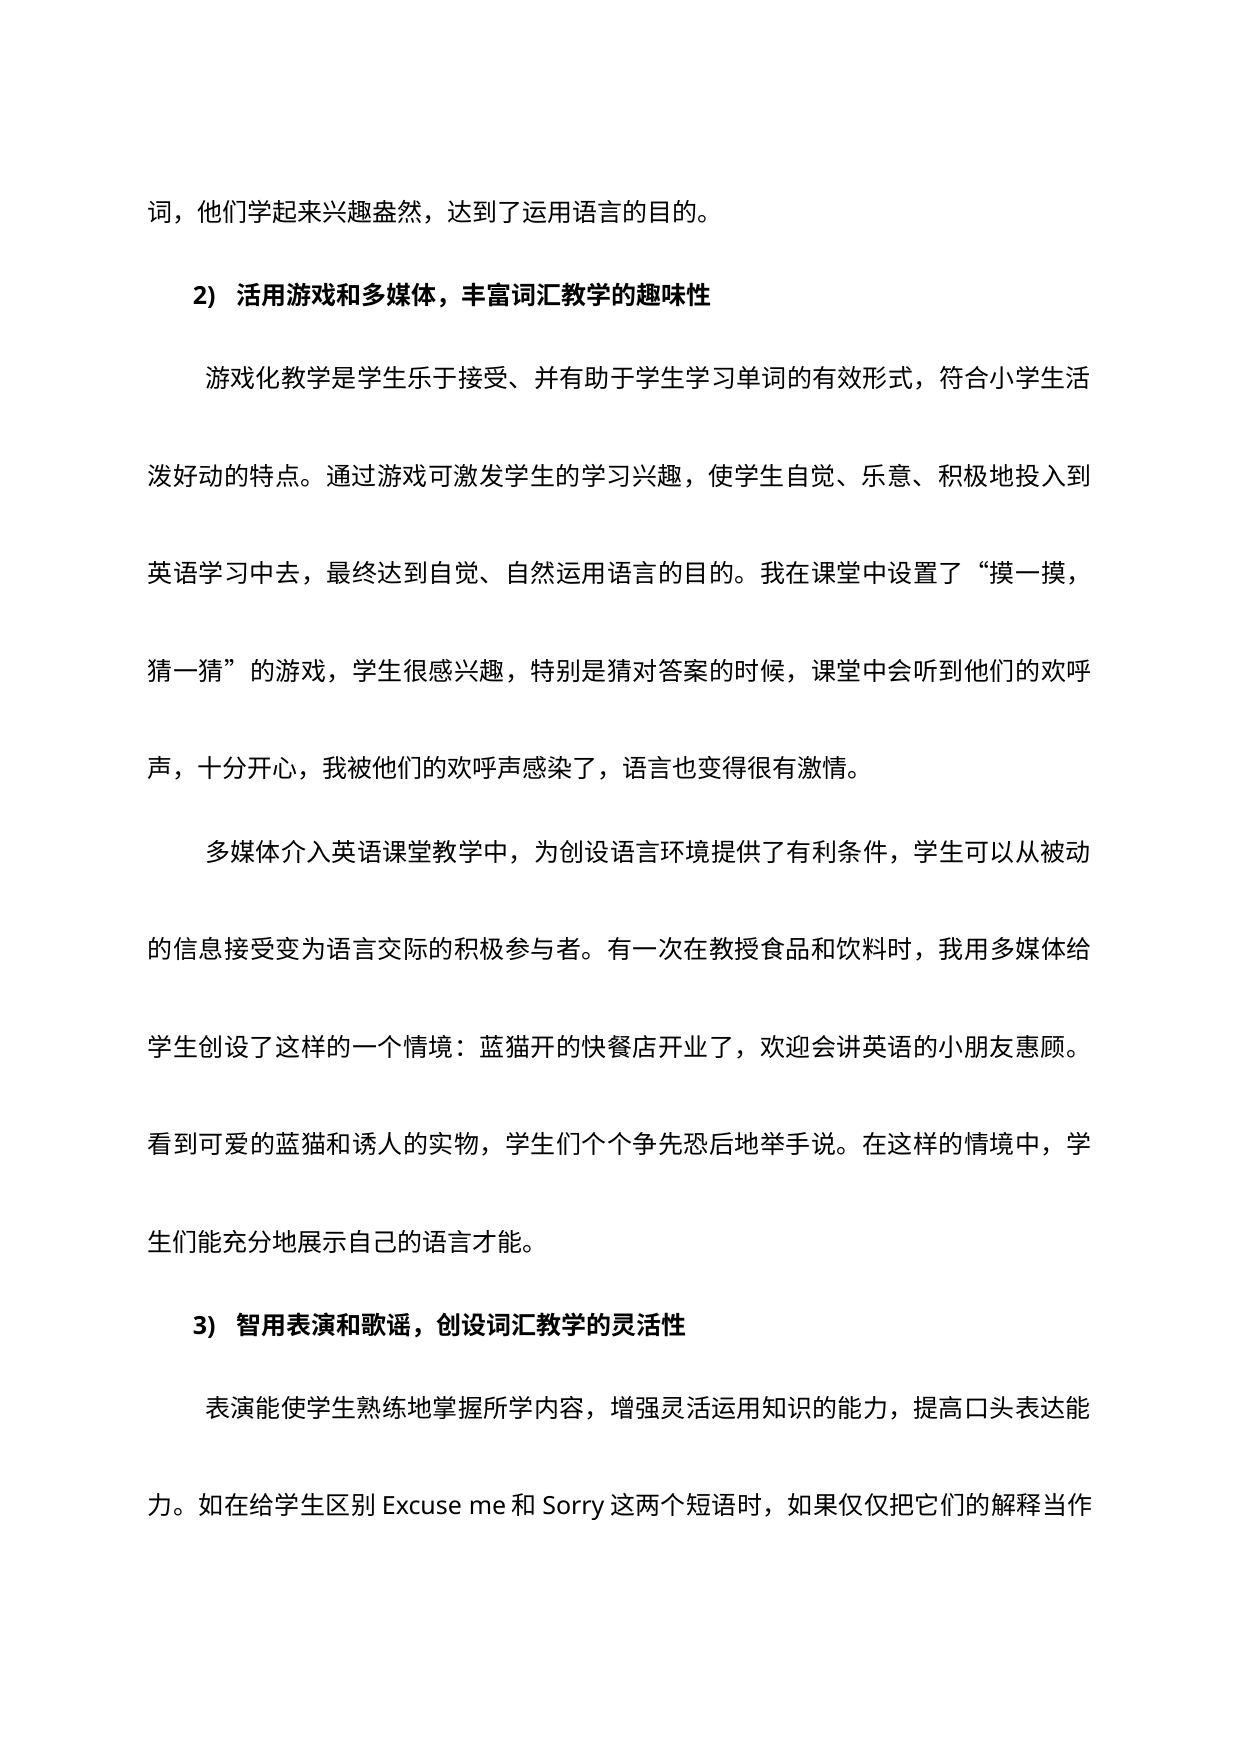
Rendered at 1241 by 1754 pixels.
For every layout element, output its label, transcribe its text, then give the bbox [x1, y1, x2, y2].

text 游戏化教学是学生乐于接受、并有助于学生学习单词的有效形式，符合小学生活泼好动的特点。通过游戏可激发学生的学习兴趣，使学生自觉、乐意、积极地投入到英语学习中去，最终达到自觉、自然运用语言的目的。我在课堂中设置了“摸一摸，猜一猜”的游戏，学生很感兴趣，特别是猜对答案的时候，课堂中会听到他们的欢呼声，十分开心，我被他们的欢呼声感染了，语言也变得很有激情。 [148, 344, 1092, 799]
text 多媒体介入英语课堂教学中，为创设语言环境提供了有利条件，学生可以从被动的信息接受变为语言交际的积极参与者。有一次在教授食品和饮料时，我用多媒体给学生创设了这样的一个情境：蓝猫开的快餐店开业了，欢迎会讲英语的小朋友惠顾。看到可爱的蓝猫和诱人的实物，学生们个个争先恐后地举手说。在这样的情境中，学生们能充分地展示自己的语言才能。 [148, 818, 1092, 1273]
list 活用游戏和多媒体，丰富词汇教学的趣味性 [193, 261, 1092, 326]
list 智用表演和歌谣，创设词汇教学的灵活性 [193, 1291, 1092, 1356]
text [148, 178, 1092, 243]
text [148, 1374, 1092, 1536]
